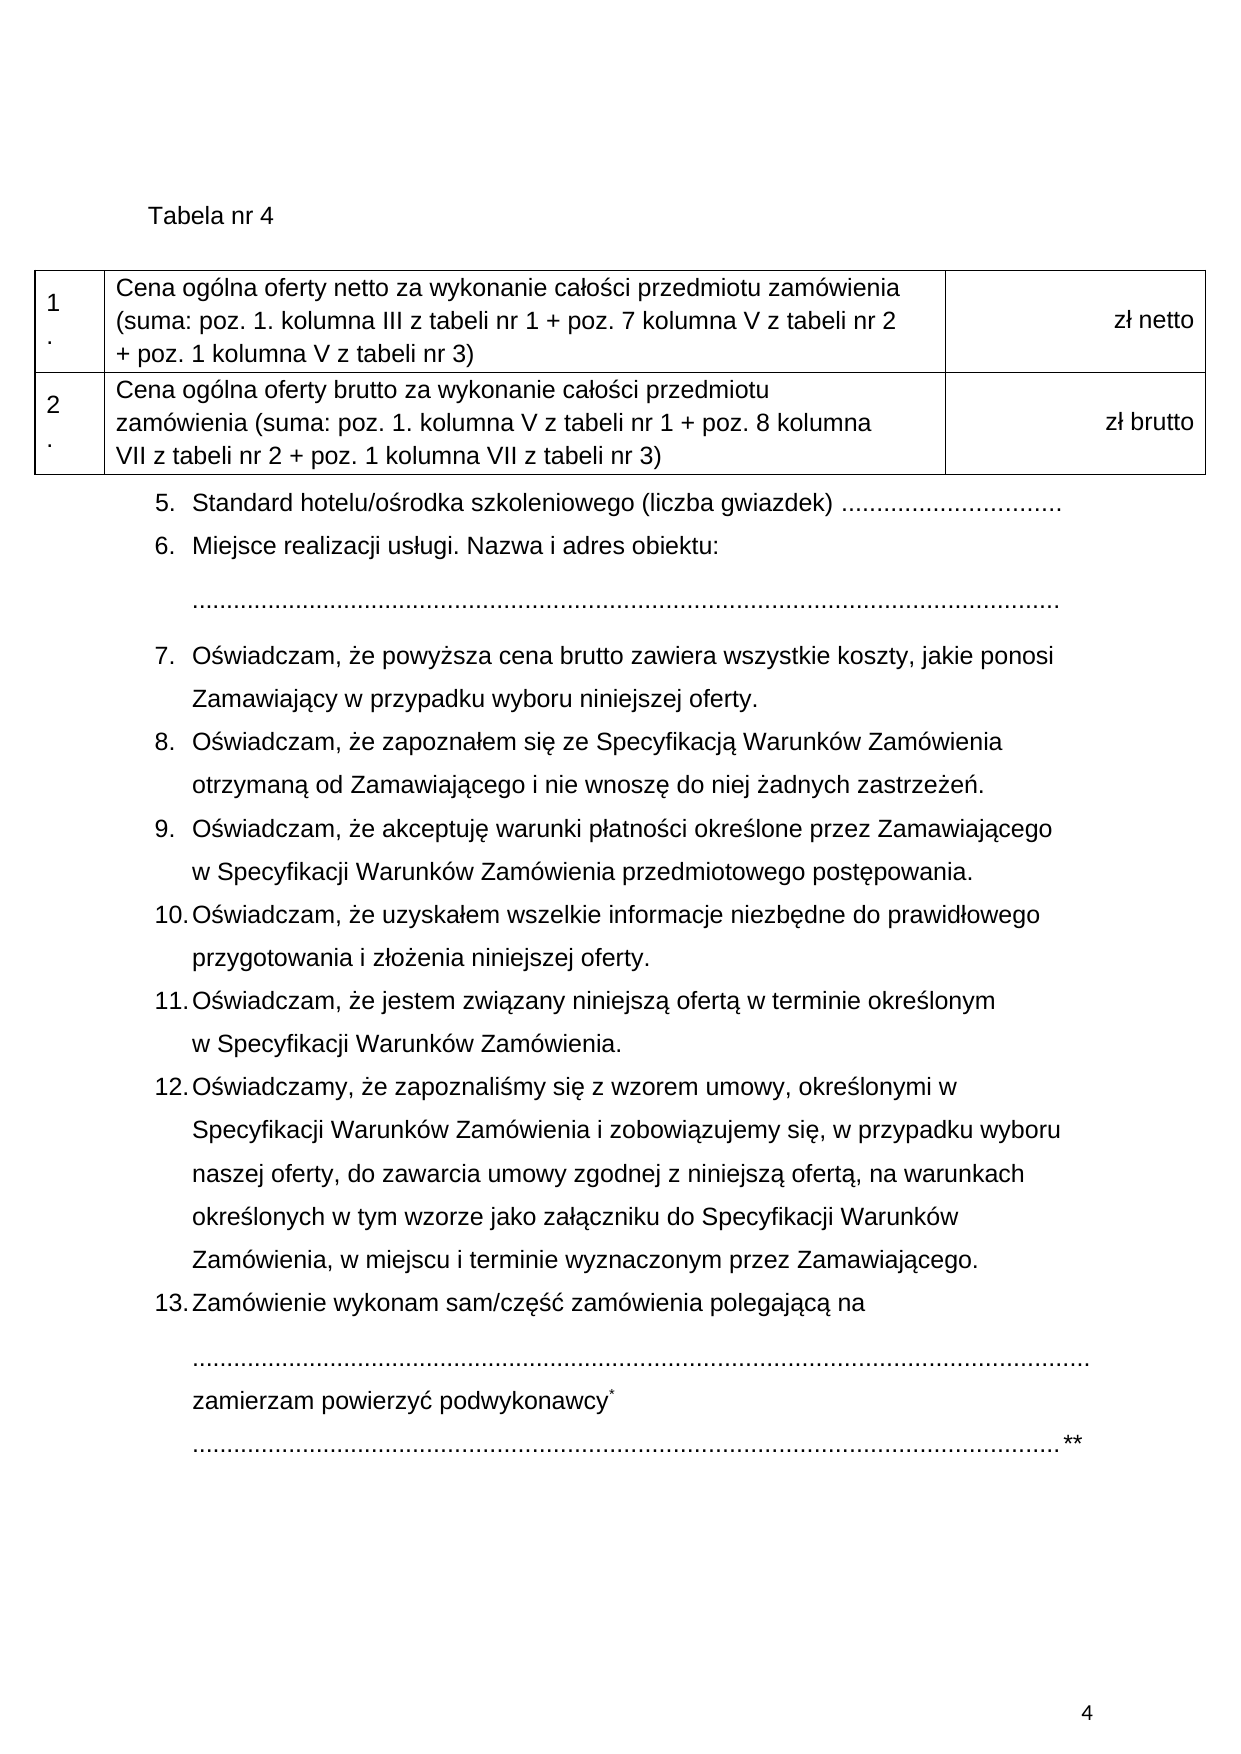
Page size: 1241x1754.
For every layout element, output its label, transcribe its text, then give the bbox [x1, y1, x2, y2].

table_header zł netto [946, 271, 1205, 372]
subtitle Zamówienie wykonam sam/część zamówienia polegającą na [154, 1288, 1093, 1317]
text ** [192, 1429, 1093, 1458]
subtitle Oświadczam, że jestem związany niniejszą ofertą w terminie określonym w Specyfikacji Warunków Zamówienia. [154, 986, 1093, 1058]
subtitle Oświadczam, że uzyskałem wszelkie informacje niezbędne do prawidłowego przygotowania i złożenia niniejszej oferty. [154, 900, 1093, 972]
table_cell Cena ogólna oferty brutto za wykonanie całości przedmiotu zamówienia (suma: poz. 1. kolumna V z tabeli nr 1 + poz. 8 kolumna VII z tabeli nr 2 + poz. 1 kolumna VII z tabeli nr 3) [105, 373, 945, 474]
table_header Cena ogólna oferty netto za wykonanie całości przedmiotu zamówienia (suma: poz. 1. kolumna III z tabeli nr 1 + poz. 7 kolumna V z tabeli nr 2 + poz. 1 kolumna V z tabeli nr 3) [105, 271, 945, 372]
text zamierzam powierzyć podwykonawcy* [192, 1344, 1093, 1415]
subtitle Oświadczam, że zapoznałem się ze Specyfikacją Warunków Zamówienia otrzymaną od Zamawiającego i nie wnoszę do niej żadnych zastrzeżeń. [154, 727, 1093, 799]
subtitle Standard hotelu/ośrodka szkoleniowego (liczba gwiazdek) [155, 487, 1093, 516]
list Tabela nr 4 [148, 201, 1093, 230]
table_cell zł brutto [946, 373, 1205, 474]
subtitle Oświadczam, że akceptuję warunki płatności określone przez Zamawiającego w Specyfikacji Warunków Zamówienia przedmiotowego postępowania. [154, 814, 1093, 886]
subtitle Oświadczamy, że zapoznaliśmy się z wzorem umowy, określonymi w Specyfikacji Warunków Zamówienia i zobowiązujemy się, w przypadku wyboru naszej oferty, do zawarcia umowy zgodnej z niniejszą ofertą, na warunkach określonych w tym wzorze jako załączniku do Specyfikacji Warunków Zamówienia, w miejscu i terminie wyznaczonym przez Zamawiającego. [154, 1072, 1093, 1274]
subtitle Miejsce realizacji usługi. Nazwa i adres obiektu: [154, 531, 1093, 559]
subtitle Oświadczam, że powyższa cena brutto zawiera wszystkie koszty, jakie ponosi Zamawiający w przypadku wyboru niniejszej oferty. [154, 641, 1093, 713]
table_cell 2. [36, 373, 104, 474]
table_header 1. [36, 271, 104, 372]
